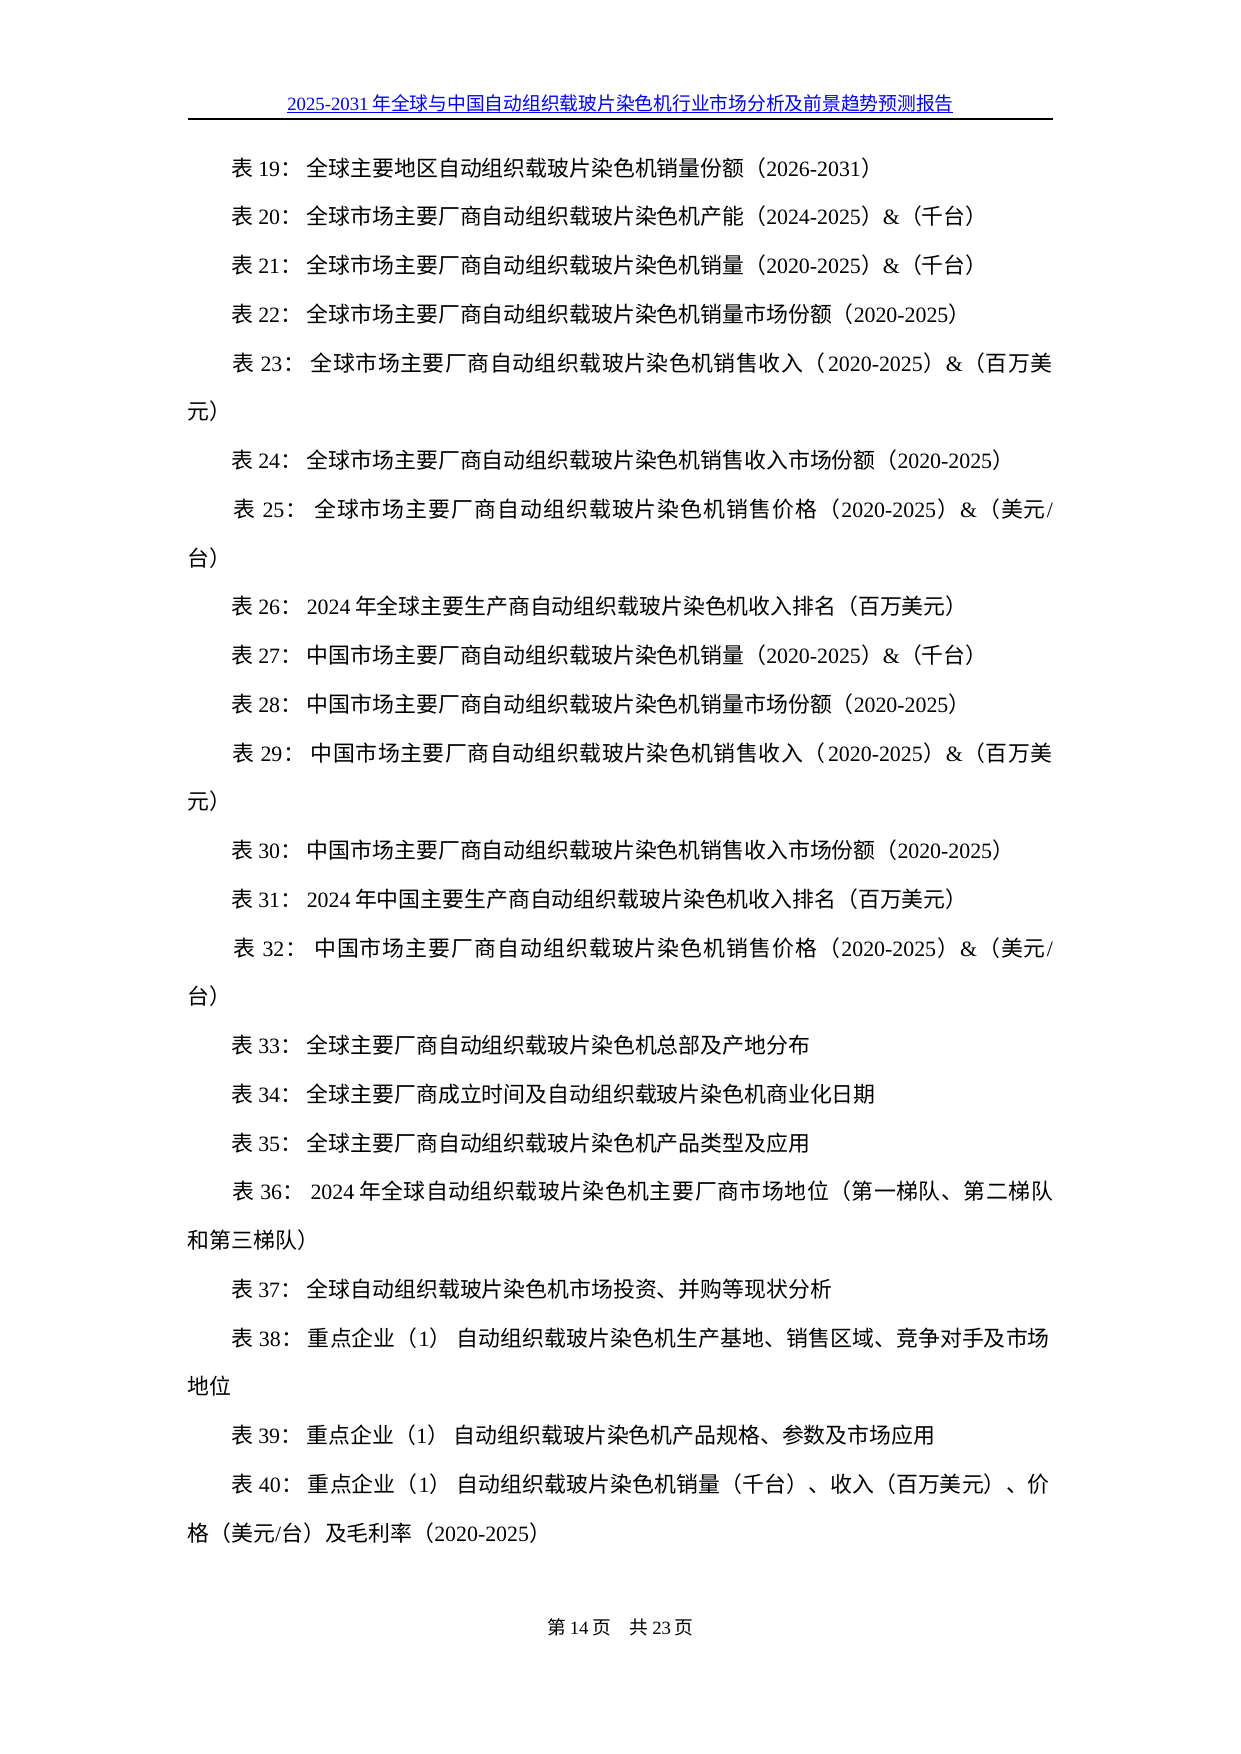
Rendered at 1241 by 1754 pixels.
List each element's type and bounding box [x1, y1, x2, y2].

text [187, 150, 1053, 1548]
